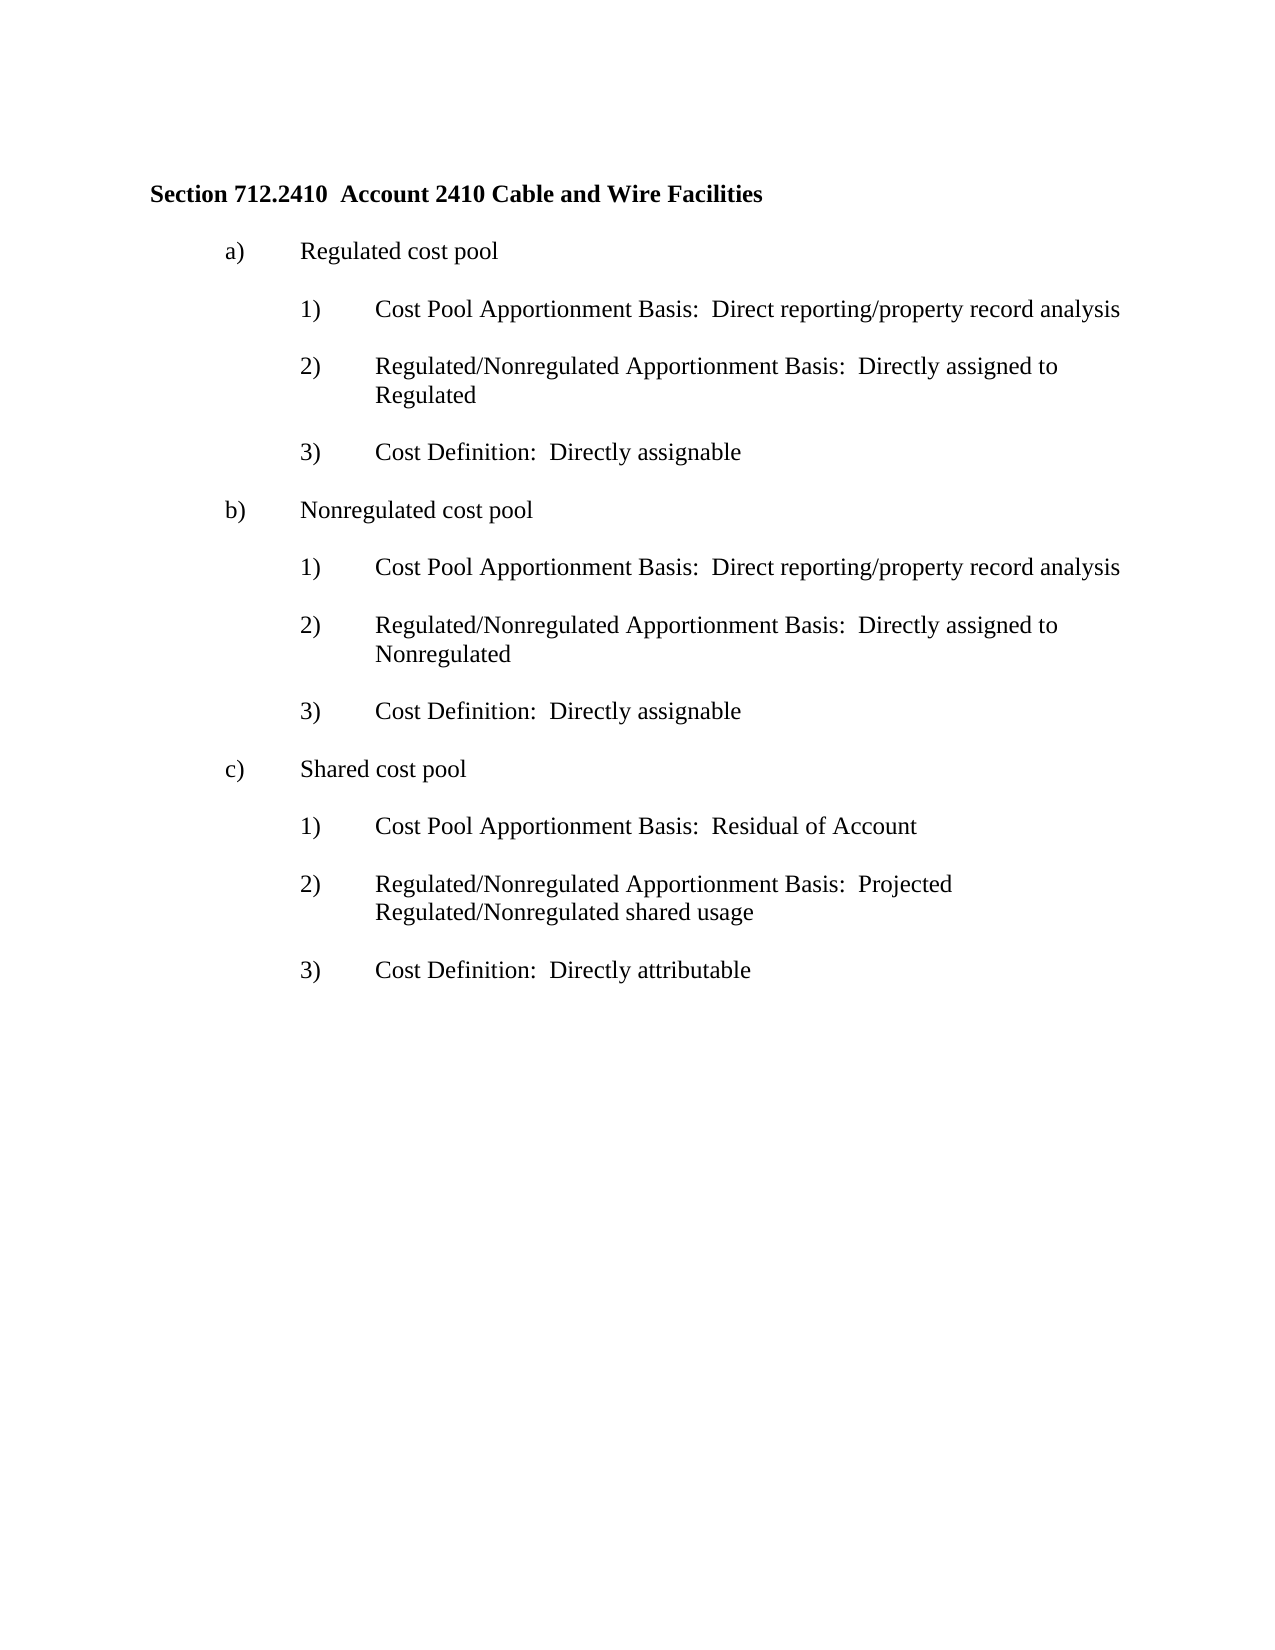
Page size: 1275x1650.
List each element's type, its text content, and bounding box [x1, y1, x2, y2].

text a) Regulated cost pool [225, 236, 1125, 265]
text 1) Cost Pool Apportionment Basis: Direct reporting/property record analysis [300, 294, 1125, 322]
text Section 712.2410 Account 2410 Cable and Wire Facilities [150, 179, 1125, 207]
text 2) Regulated/Nonregulated Apportionment Basis: Directly assigned to Nonregulated [300, 610, 1125, 667]
text c) Shared cost pool [225, 754, 1125, 782]
text 1) Cost Pool Apportionment Basis: Direct reporting/property record analysis [300, 552, 1125, 581]
text 3) Cost Definition: Directly assignable [300, 437, 1125, 466]
text 2) Regulated/Nonregulated Apportionment Basis: Projected Regulated/Nonregulated shared usage [300, 869, 1125, 926]
text b) Nonregulated cost pool [225, 495, 1125, 524]
text 2) Regulated/Nonregulated Apportionment Basis: Directly assigned to Regulated [300, 351, 1125, 409]
text 1) Cost Pool Apportionment Basis: Residual of Account [300, 811, 1125, 840]
text 3) Cost Definition: Directly assignable [300, 696, 1125, 725]
text 3) Cost Definition: Directly attributable [300, 955, 1125, 984]
